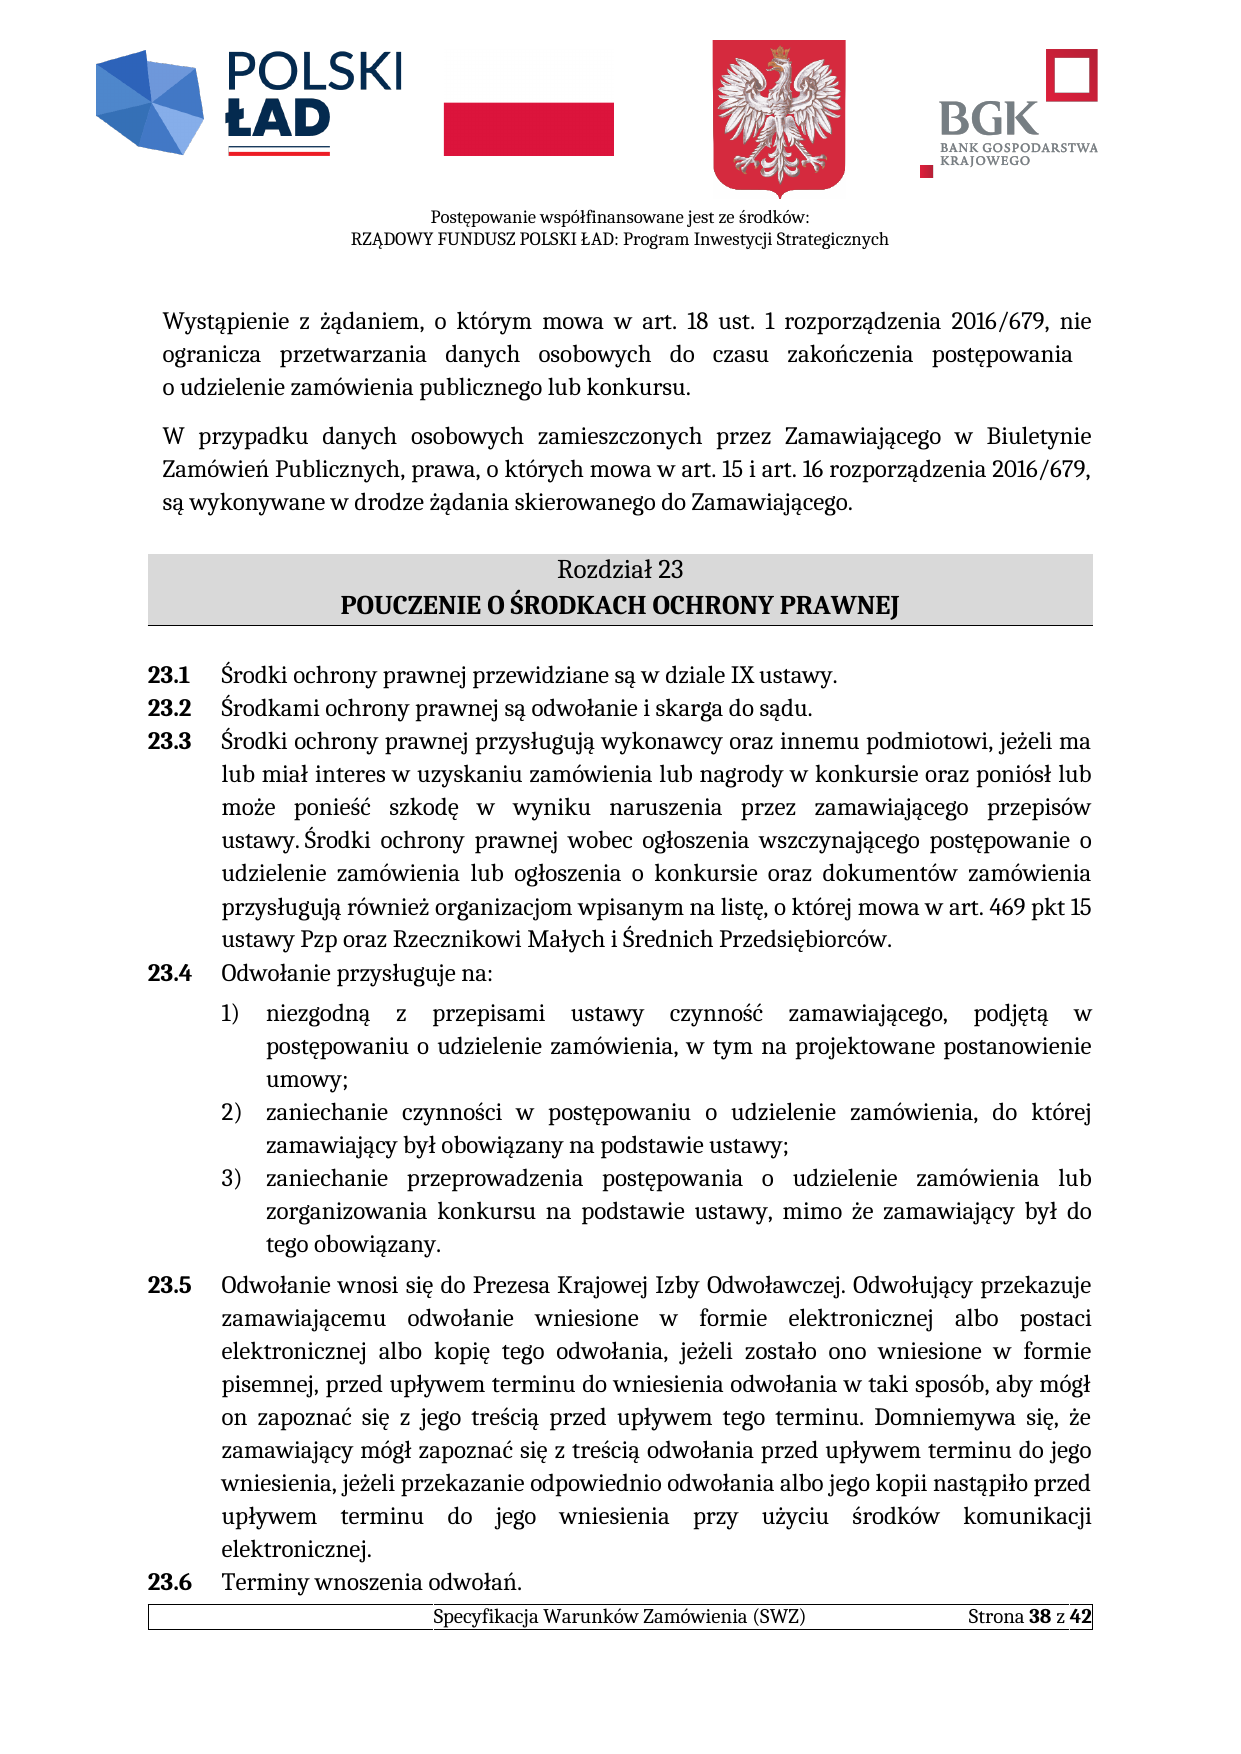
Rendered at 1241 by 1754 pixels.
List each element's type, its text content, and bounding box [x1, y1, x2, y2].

picture [920, 49, 1098, 178]
text W przypadku danych osobowych zamieszczonych przez Zamawiającego w Biuletynie Zamówień Publicznych, prawa, o których mowa w art. 15 i art. 16 rozporządzenia 2016/679, są wykonywane w drodze żądania skierowanego do Zamawiającego. [162, 428, 1093, 517]
text Wystąpienie z żądaniem, o którym mowa w art. 18 ust. 1 rozporządzenia 2016/679, nie ogranicza przetwarzania danych osobowych do czasu zakończenia postępowania o udzielenie zamówienia publicznego lub konkursu. [162, 307, 1093, 402]
list Odwołanie wnosi się do Prezesa Krajowej Izby Odwoławczej. Odwołujący przekazuje zamawiającemu odwołanie wniesione w formie elektronicznej albo postaci elektronicznej albo kopię tego odwołania, jeżeli zostało ono wniesione w formie pisemnej, przed upływem terminu do wniesienia odwołania w taki sposób, aby mógł on zapoznać się z jego treścią przed upływem tego terminu. Domniemywa się, że zamawiający mógł zapoznać się z treścią odwołania przed upływem terminu do jego wniesienia, jeżeli przekazanie odpowiednio odwołania albo jego kopii nastąpiło przed upływem terminu do jego wniesienia przy użyciu środków komunikacji elektronicznej. [148, 1271, 1093, 1563]
list Środki ochrony prawnej przysługują wykonawcy oraz innemu podmiotowi, jeżeli ma lub miał interes w uzyskaniu zamówienia lub nagrody w konkursie oraz poniósł lub może ponieść szkodę w wyniku naruszenia przez zamawiającego przepisów ustawy. Środki ochrony prawnej wobec ogłoszenia wszczynającego postępowanie o udzielenie zamówienia lub ogłoszenia o konkursie oraz dokumentów zamówienia przysługują również organizacjom wpisanym na listę, o której mowa w art. 469 pkt 15 ustawy Pzp oraz Rzecznikowi Małych i Średnich Przedsiębiorców. [148, 727, 1093, 954]
table_header Rozdział 23 POUCZENIE O ŚRODKACH OCHRONY PRAWNEJ [148, 554, 1093, 625]
list 3) zaniechanie przeprowadzenia postępowania o udzielenie zamówienia lub zorganizowania konkursu na podstawie ustawy, mimo że zamawiający był do tego obowiązany. [221, 1164, 1093, 1259]
picture [443, 49, 614, 156]
list 2) zaniechanie czynności w postępowaniu o udzielenie zamówienia, do której zamawiający był obowiązany na podstawie ustawy; [221, 1098, 1093, 1160]
list Terminy wnoszenia odwołań. [148, 1568, 1093, 1597]
picture [96, 50, 402, 156]
list Odwołanie przysługuje na: [148, 958, 1093, 987]
list Środki ochrony prawnej przewidziane są w dziale IX ustawy. [148, 661, 1093, 690]
picture [712, 40, 846, 199]
list 1) niezgodną z przepisami ustawy czynność zamawiającego, podjętą w postępowaniu o udzielenie zamówienia, w tym na projektowane postanowienie umowy; [221, 999, 1093, 1094]
list Środkami ochrony prawnej są odwołanie i skarga do sądu. [148, 694, 1093, 723]
